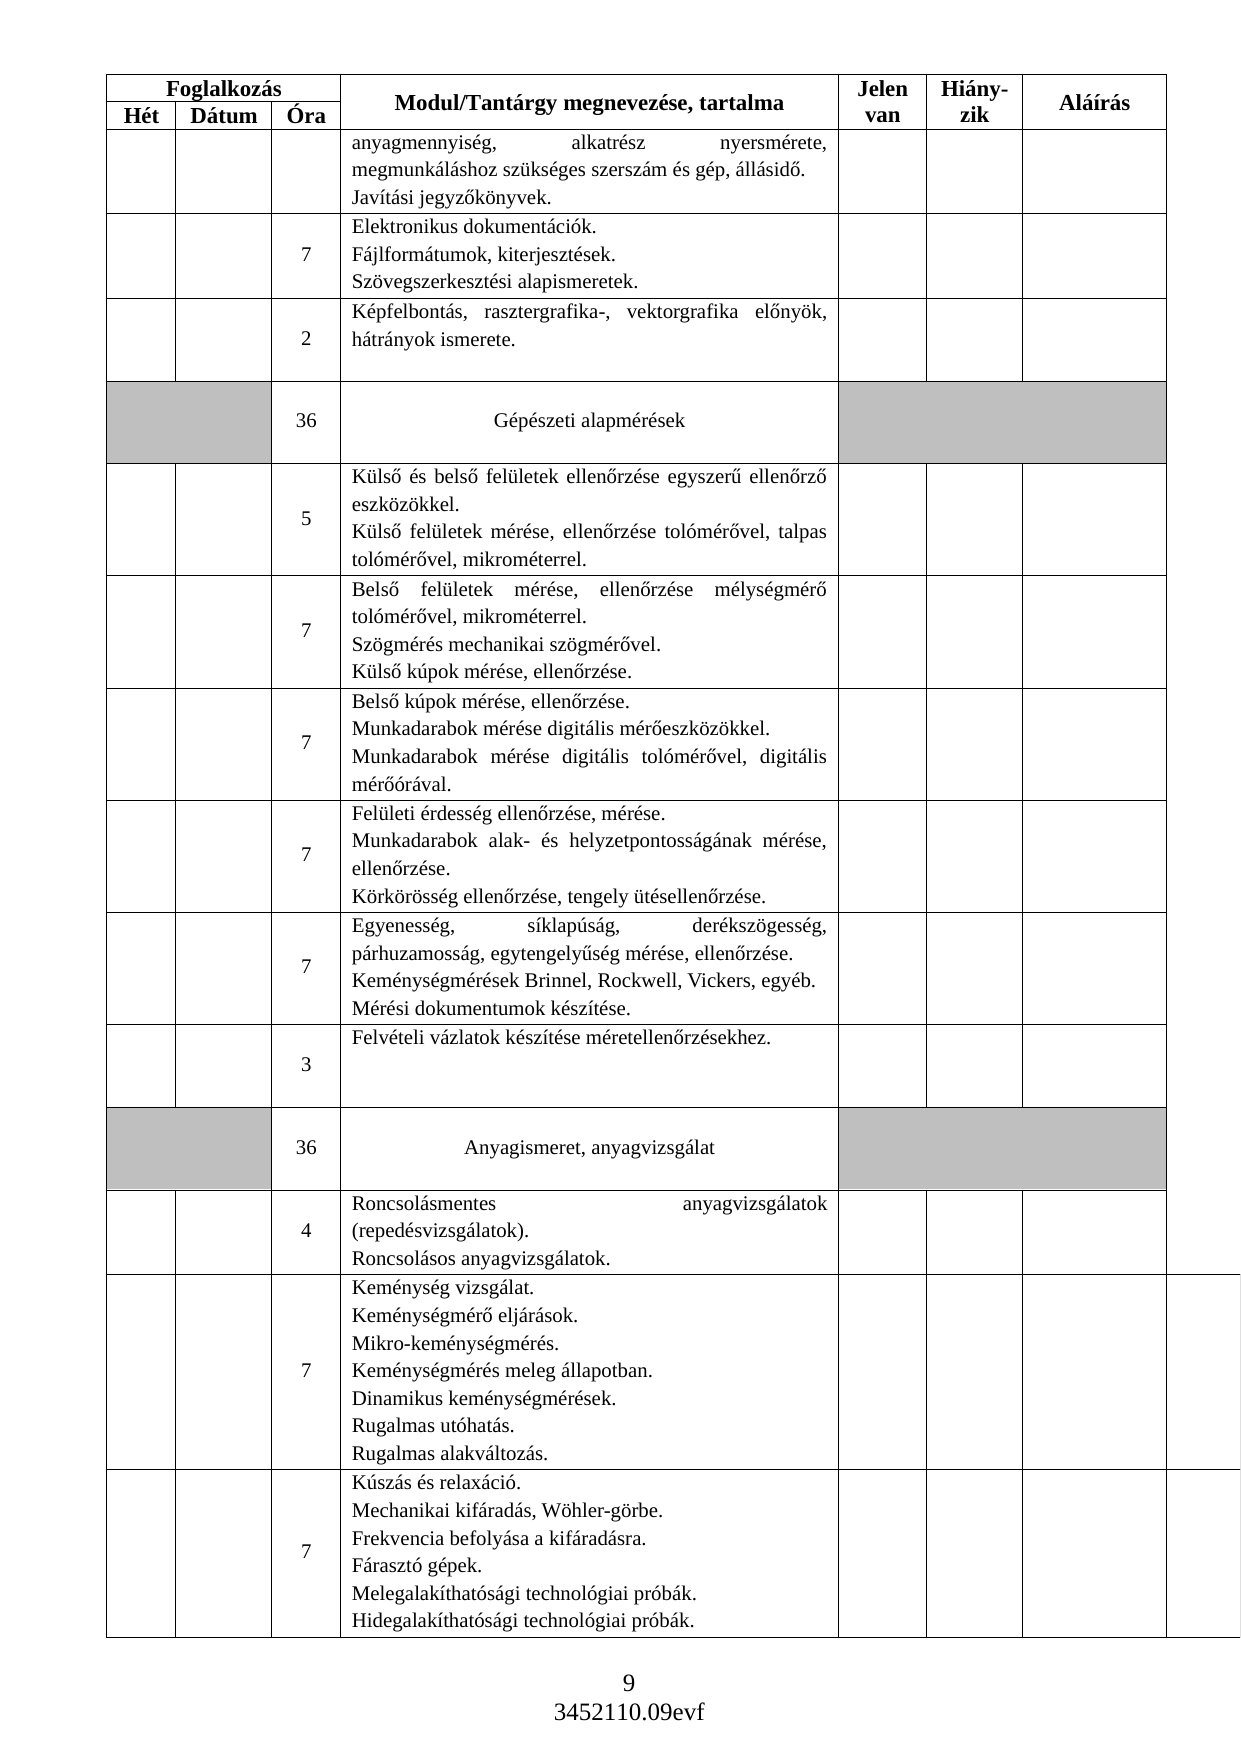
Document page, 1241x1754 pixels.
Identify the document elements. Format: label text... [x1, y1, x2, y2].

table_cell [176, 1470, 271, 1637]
table_cell [839, 801, 926, 912]
table_cell 7 [272, 576, 340, 688]
table_cell Anyagismeret, anyagvizsgálat [341, 1108, 838, 1189]
table_cell [1023, 576, 1166, 688]
table_cell [1023, 1025, 1166, 1107]
table_cell Hét [107, 102, 175, 129]
table_cell [176, 913, 271, 1024]
table_cell Óra [272, 102, 340, 129]
table_cell 4 [272, 1191, 340, 1274]
table_cell [839, 130, 926, 213]
table_cell [1023, 801, 1166, 912]
table_cell [176, 130, 271, 213]
table_cell Képfelbontás, rasztergrafika-, vektorgrafika előnyök, hátrányok ismerete. [341, 299, 838, 381]
table_cell [107, 214, 175, 298]
table_cell Felületi érdesség ellenőrzése, mérése. Munkadarabok alak- és helyzetpontosságának mérése, ellenőrzése. Körkörösség ellenőrzése, tengely ütésellenőrzése. [341, 801, 838, 912]
table_cell [839, 576, 926, 688]
table_cell [176, 214, 271, 298]
table_cell Belső felületek mérése, ellenőrzése mélységmérő tolómérővel, mikrométerrel. Szögmérés mechanikai szögmérővel. Külső kúpok mérése, ellenőrzése. [341, 576, 838, 688]
table_cell [176, 1275, 271, 1469]
table_header Modul/Tantárgy megnevezése, tartalma [341, 75, 838, 129]
table_cell Roncsolásmentes anyagvizsgálatok (repedésvizsgálatok). Roncsolásos anyagvizsgálatok. [341, 1191, 838, 1274]
table_cell 7 [272, 801, 340, 912]
table_cell [839, 1108, 926, 1189]
table_cell [839, 382, 926, 463]
table_cell [176, 464, 271, 575]
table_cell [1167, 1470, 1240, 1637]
table_cell [1023, 913, 1166, 1024]
table_cell [107, 913, 175, 1024]
table_cell Egyenesség, síklapúság, derékszögesség, párhuzamosság, egytengelyűség mérése, ellenőrzése. Keménységmérések Brinnel, Rockwell, Vickers, egyéb. Mérési dokumentumok készítése. [341, 913, 838, 1024]
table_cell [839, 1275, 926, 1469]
table_cell [1023, 1108, 1166, 1189]
table_cell [1023, 214, 1166, 298]
table_cell 7 [272, 689, 340, 800]
table_cell [926, 382, 1023, 463]
table_cell [1023, 382, 1166, 463]
table_cell [176, 801, 271, 912]
table_cell [107, 299, 175, 381]
table_cell [1023, 464, 1166, 575]
table_header Jelen van (fő) [839, 75, 926, 129]
table_cell [927, 801, 1022, 912]
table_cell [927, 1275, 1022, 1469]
table_cell 7 [272, 913, 340, 1024]
table_cell [839, 689, 926, 800]
table_cell [927, 913, 1022, 1024]
table_cell 7 [272, 1275, 340, 1469]
table_cell Keménység vizsgálat. Keménységmérő eljárások. Mikro-keménységmérés. Keménységmérés meleg állapotban. Dinamikus keménységmérések. Rugalmas utóhatás. Rugalmas alakváltozás. [341, 1275, 838, 1469]
table_cell [926, 1108, 1023, 1189]
table_cell [839, 1191, 926, 1274]
table_cell [927, 130, 1022, 213]
table_cell [107, 130, 175, 213]
table_cell [107, 689, 175, 800]
table_header Foglalkozás [107, 75, 340, 101]
table_cell [1023, 299, 1166, 381]
table_cell Elektronikus dokumentációk. Fájlformátumok, kiterjesztések. Szövegszerkesztési alapismeretek. [341, 214, 838, 298]
table_cell [927, 689, 1022, 800]
table_cell Külső és belső felületek ellenőrzése egyszerű ellenőrző eszközökkel. Külső felületek mérése, ellenőrzése tolómérővel, talpas tolómérővel, mikrométerrel. [341, 464, 838, 575]
table_cell [927, 299, 1022, 381]
table_cell [176, 1108, 271, 1189]
table_cell [176, 576, 271, 688]
table_cell [927, 576, 1022, 688]
table_cell [176, 1025, 271, 1107]
table_cell [176, 1191, 271, 1274]
table_cell [839, 214, 926, 298]
table_cell [107, 1025, 175, 1107]
table_cell 7 [272, 130, 340, 213]
table_cell [107, 382, 176, 463]
table_cell 36 [272, 1108, 340, 1189]
table_cell [1023, 1191, 1166, 1274]
table_cell [107, 1275, 175, 1469]
table_cell Belső kúpok mérése, ellenőrzése. Munkadarabok mérése digitális mérőeszközökkel. Munkadarabok mérése digitális tolómérővel, digitális mérőórával. [341, 689, 838, 800]
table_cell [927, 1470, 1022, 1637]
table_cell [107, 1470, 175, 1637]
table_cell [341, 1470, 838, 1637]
table_cell 36 [272, 382, 340, 463]
table_cell [839, 913, 926, 1024]
table_cell [107, 576, 175, 688]
table_cell [107, 1108, 176, 1189]
table_cell Dátum [176, 102, 271, 129]
table_cell [927, 214, 1022, 298]
table_cell [176, 689, 271, 800]
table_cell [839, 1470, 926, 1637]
table_cell [927, 464, 1022, 575]
table_cell 3 [272, 1025, 340, 1107]
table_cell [341, 130, 838, 213]
table_cell Gépészeti alapmérések [341, 382, 838, 463]
table_cell [176, 299, 271, 381]
table_cell 7 [272, 214, 340, 298]
table_cell [107, 464, 175, 575]
table_cell [1023, 130, 1166, 213]
table_cell Felvételi vázlatok készítése méretellenőrzésekhez. [341, 1025, 838, 1107]
table_cell [839, 299, 926, 381]
table_header Hiány- zik (fő) [927, 75, 1022, 129]
table_cell [107, 801, 175, 912]
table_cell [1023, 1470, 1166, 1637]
table_cell 2 [272, 299, 340, 381]
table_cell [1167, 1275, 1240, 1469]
table_cell [107, 1191, 175, 1274]
table_cell [176, 382, 271, 463]
table_header Aláírás [1023, 75, 1166, 129]
table_cell 5 [272, 464, 340, 575]
table_cell [927, 1191, 1022, 1274]
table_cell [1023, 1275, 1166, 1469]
table_cell [839, 1025, 926, 1107]
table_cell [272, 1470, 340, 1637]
table_cell [839, 464, 926, 575]
table_cell [927, 1025, 1022, 1107]
table_cell [1023, 689, 1166, 800]
